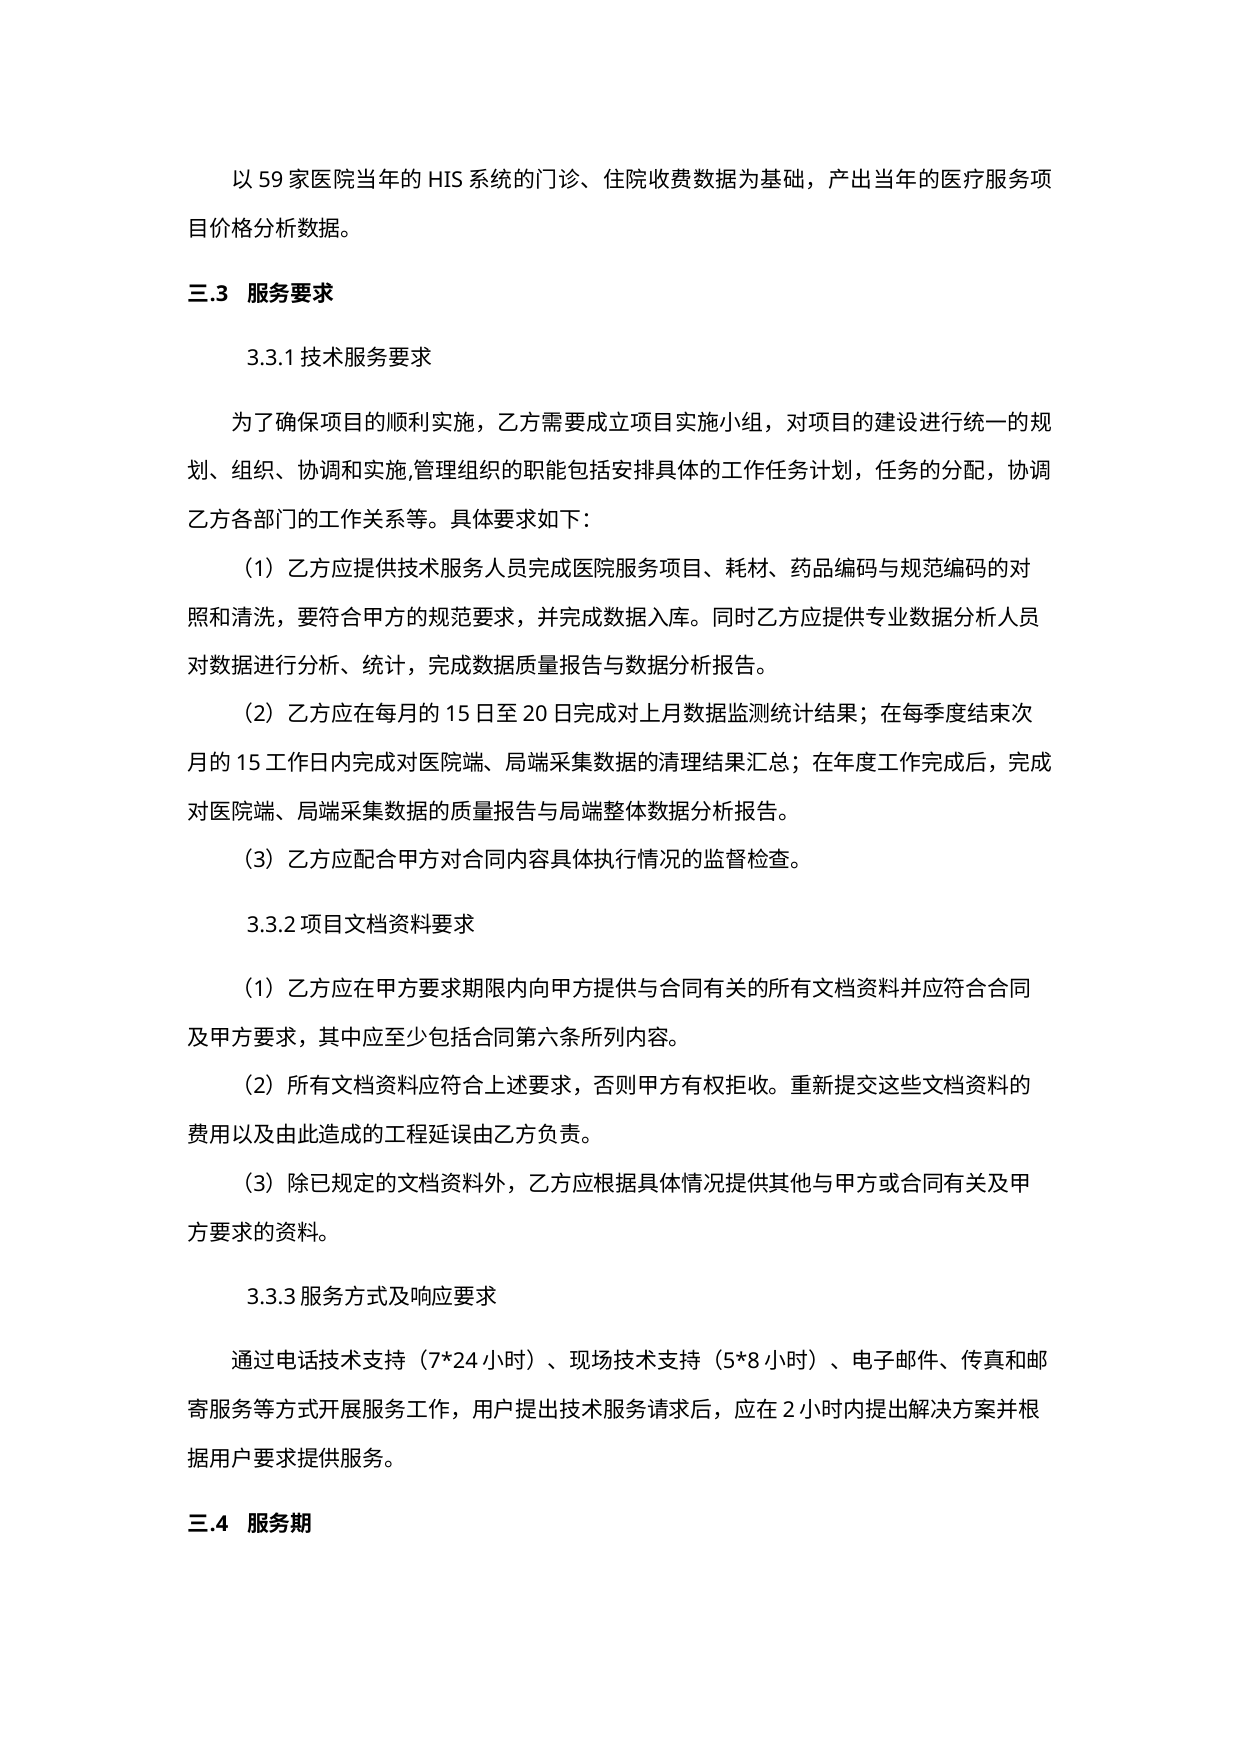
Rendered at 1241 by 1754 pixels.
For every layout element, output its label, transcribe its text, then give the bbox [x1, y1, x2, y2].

list 通过电话技术支持（7*24小时）、现场技术支持（5*8小时）、电子邮件、传真和邮寄服务等方式开展服务工作，用户提出技术服务请求后，应在2小时内提出解决方案并根据用户要求提供服务。 [187, 1343, 1053, 1473]
list （1）乙方应提供技术服务人员完成医院服务项目、耗材、药品编码与规范编码的对照和清洗，要符合甲方的规范要求，并完成数据入库。同时乙方应提供专业数据分析人员对数据进行分析、统计，完成数据质量报告与数据分析报告。 [187, 550, 1053, 680]
list 服务期 [187, 1505, 1053, 1538]
list （2）所有文档资料应符合上述要求，否则甲方有权拒收。重新提交这些文档资料的费用以及由此造成的工程延误由乙方负责。 [187, 1068, 1053, 1149]
text 3.3.1技术服务要求 [247, 340, 1053, 372]
text 3.3.3服务方式及响应要求 [247, 1279, 1053, 1311]
list （3）乙方应配合甲方对合同内容具体执行情况的监督检查。 [187, 842, 1053, 874]
list （2）乙方应在每月的15日至20日完成对上月数据监测统计结果；在每季度结束次月的15工作日内完成对医院端、局端采集数据的清理结果汇总；在年度工作完成后，完成对医院端、局端采集数据的质量报告与局端整体数据分析报告。 [187, 696, 1053, 826]
text 3.3.2项目文档资料要求 [247, 907, 1053, 939]
list （3）除已规定的文档资料外，乙方应根据具体情况提供其他与甲方或合同有关及甲方要求的资料。 [187, 1165, 1053, 1247]
text 为了确保项目的顺利实施，乙方需要成立项目实施小组，对项目的建设进行统一的规划、组织、协调和实施,管理组织的职能包括安排具体的工作任务计划，任务的分配，协调乙方各部门的工作关系等。具体要求如下： [187, 404, 1053, 534]
text 以59家医院当年的HIS系统的门诊、住院收费数据为基础，产出当年的医疗服务项目价格分析数据。 [187, 162, 1053, 243]
list 服务要求 [187, 275, 1053, 308]
list （1）乙方应在甲方要求期限内向甲方提供与合同有关的所有文档资料并应符合合同及甲方要求，其中应至少包括合同第六条所列内容。 [187, 971, 1053, 1052]
